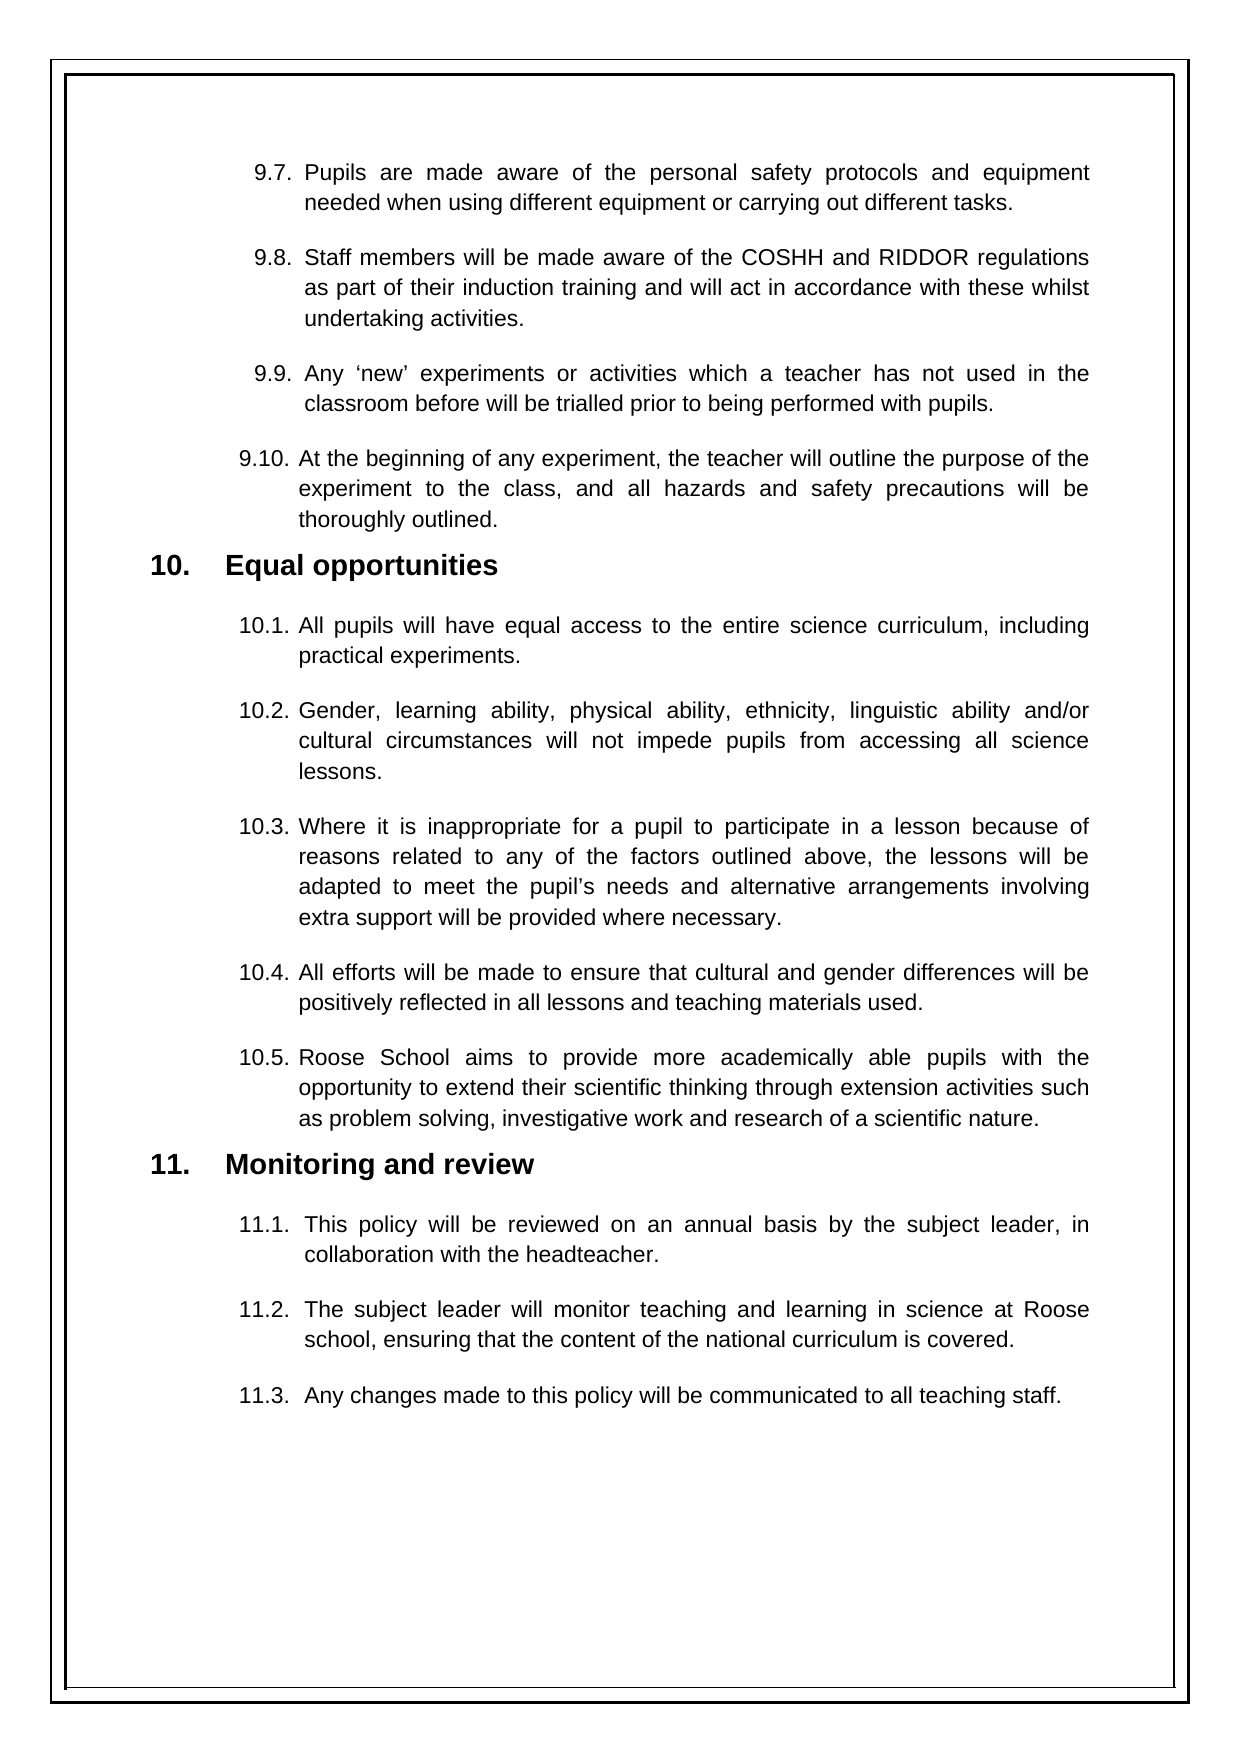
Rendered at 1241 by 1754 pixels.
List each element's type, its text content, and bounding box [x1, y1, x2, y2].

text Gender, learning ability, physical ability, ethnicity, linguistic ability and/or cultural circumstances will not impede pupils from accessing all science lessons. [239, 697, 1090, 784]
text Any changes made to this policy will be communicated to all teaching staff. [239, 1382, 1090, 1408]
text At the beginning of any experiment, the teacher will outline the purpose of the experiment to the class, and all hazards and safety precautions will be thoroughly outlined. [239, 445, 1090, 532]
text All efforts will be made to ensure that cultural and gender differences will be positively reflected in all lessons and teaching materials used. [239, 959, 1090, 1015]
text Staff members will be made aware of the COSHH and RIDDOR regulations as part of their induction training and will act in accordance with these whilst undertaking activities. [254, 244, 1090, 331]
text Pupils are made aware of the personal safety protocols and equipment needed when using different equipment or carrying out different tasks. [254, 159, 1090, 215]
subtitle Monitoring and review [150, 1147, 1090, 1181]
text Roose School aims to provide more academically able pupils with the opportunity to extend their scientific thinking through extension activities such as problem solving, investigative work and research of a scientific nature. [239, 1044, 1090, 1131]
subtitle Equal opportunities [150, 548, 1090, 582]
text The subject leader will monitor teaching and learning in science at Roose school, ensuring that the content of the national curriculum is covered. [239, 1296, 1090, 1353]
text All pupils will have equal access to the entire science curriculum, including practical experiments. [239, 612, 1090, 668]
text Any ‘new’ experiments or activities which a teacher has not used in the classroom before will be trialled prior to being performed with pupils. [254, 360, 1090, 416]
text Where it is inappropriate for a pupil to participate in a lesson because of reasons related to any of the factors outlined above, the lessons will be adapted to meet the pupil’s needs and alternative arrangements involving extra support will be provided where necessary. [239, 813, 1090, 930]
text This policy will be reviewed on an annual basis by the subject leader, in collaboration with the headteacher. [239, 1211, 1090, 1267]
